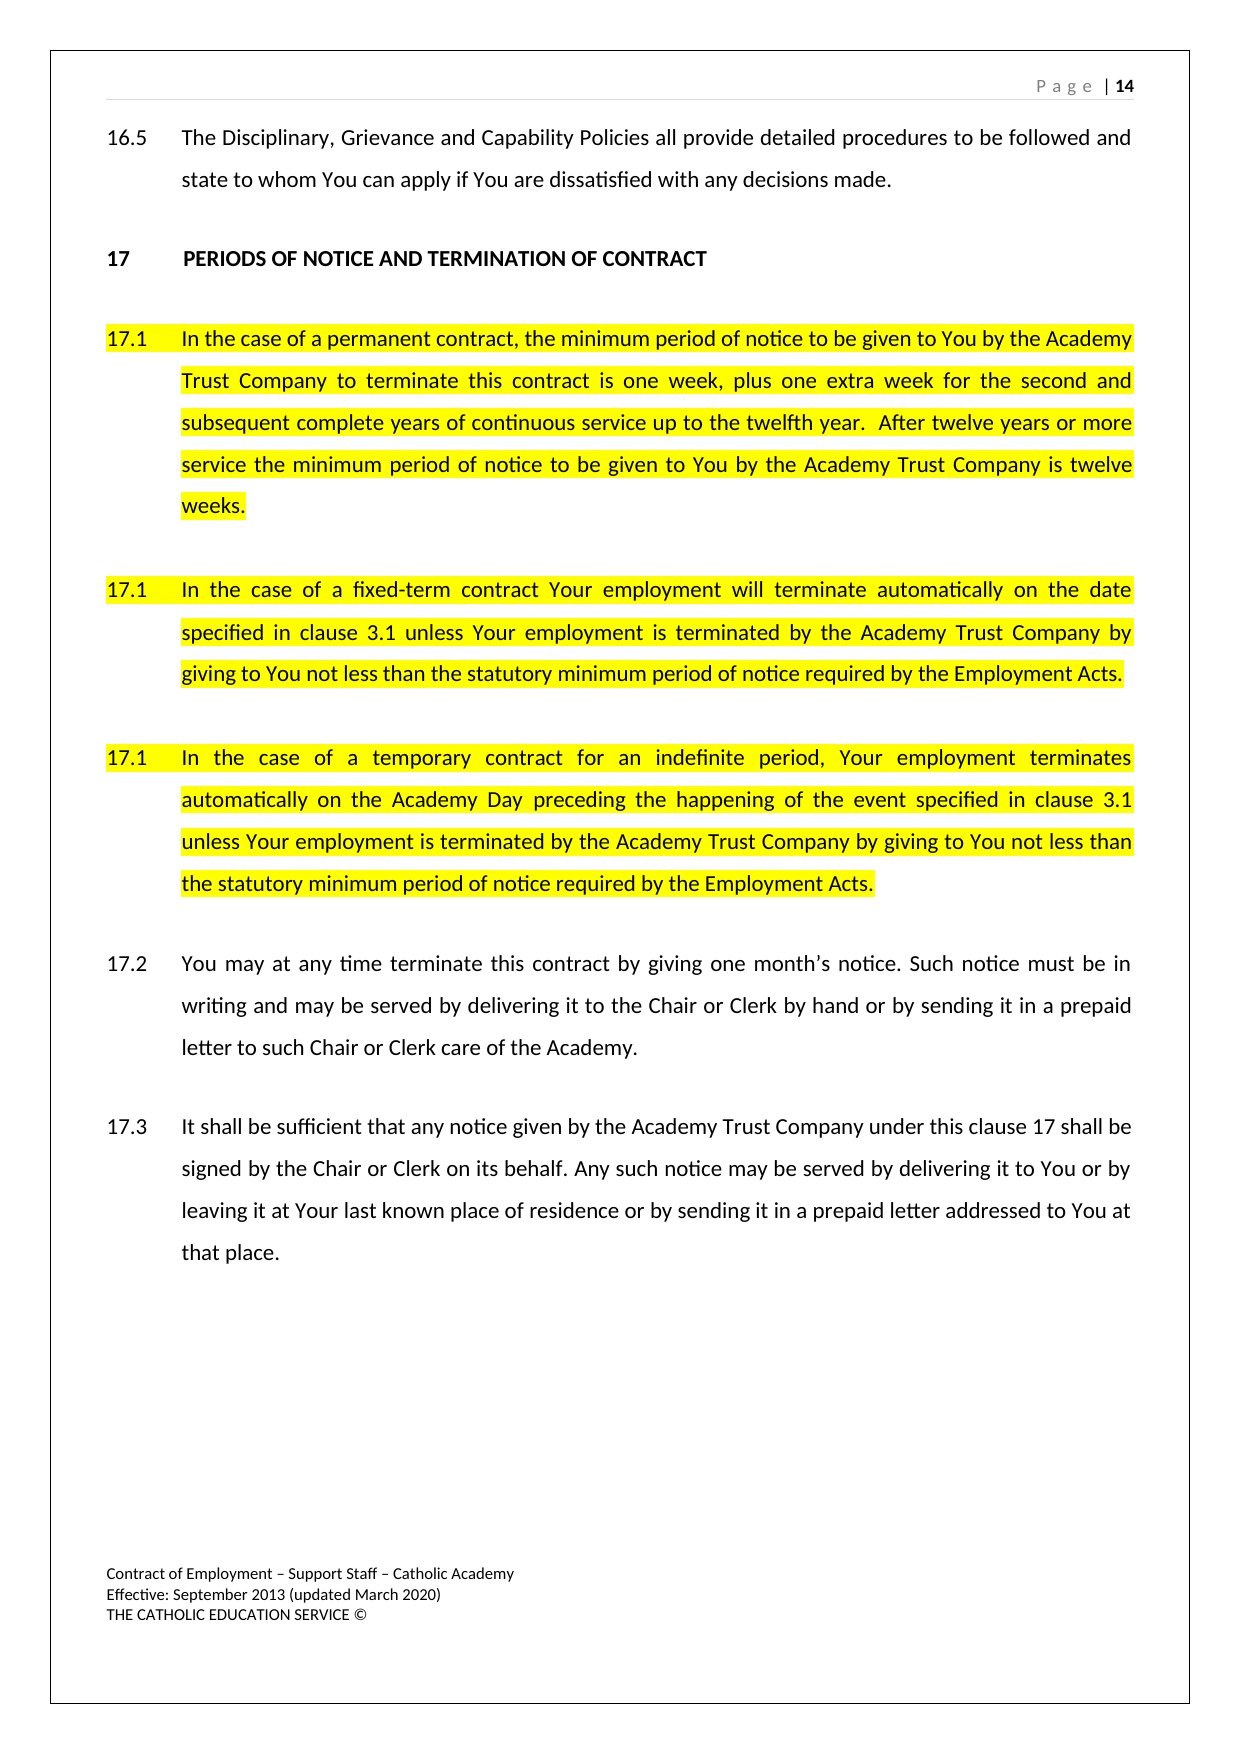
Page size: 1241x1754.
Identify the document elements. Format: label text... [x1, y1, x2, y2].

text 17.2 You may at any time terminate this contract by giving one month’s notice. Such notice must be in writing and may be served by delivering it to the Chair or Clerk by hand or by sending it in a prepaid letter to such Chair or Clerk care of the Academy. [106, 949, 1134, 1061]
subtitle 17 PERIODS OF NOTICE AND TERMINATION OF CONTRACT [106, 244, 1134, 272]
text 17.1 In the case of a fixed-term contract Your employment will terminate automatically on the date specified in clause 3.1 unless Your employment is terminated by the Academy Trust Company by giving to You not less than the statutory minimum period of notice required by the Employment Acts. [106, 604, 1134, 688]
text 17.1 In the case of a temporary contract for an indefinite period, Your employment terminates automatically on the Academy Day preceding the happening of the event specified in clause 3.1 unless Your employment is terminated by the Academy Trust Company by giving to You not less than the statutory minimum period of notice required by the Employment Acts. [106, 772, 1134, 897]
text 17.3 It shall be sufficient that any notice given by the Academy Trust Company under this clause 17 shall be signed by the Chair or Clerk on its behalf. Any such notice may be served by delivering it to You or by leaving it at Your last known place of residence or by sending it in a prepaid letter addressed to You at that place. [106, 1112, 1134, 1266]
text 17.1 In the case of a permanent contract, the minimum period of notice to be given to You by the Academy Trust Company to terminate this contract is one week, plus one extra week for the second and subsequent complete years of continuous service up to the twelfth year. After twelve years or more service the minimum period of notice to be given to You by the Academy Trust Company is twelve weeks. [106, 352, 1134, 520]
text 16.5 The Disciplinary, Grievance and Capability Policies all provide detailed procedures to be followed and state to whom You can apply if You are dissatisfied with any decisions made. [106, 123, 1134, 193]
